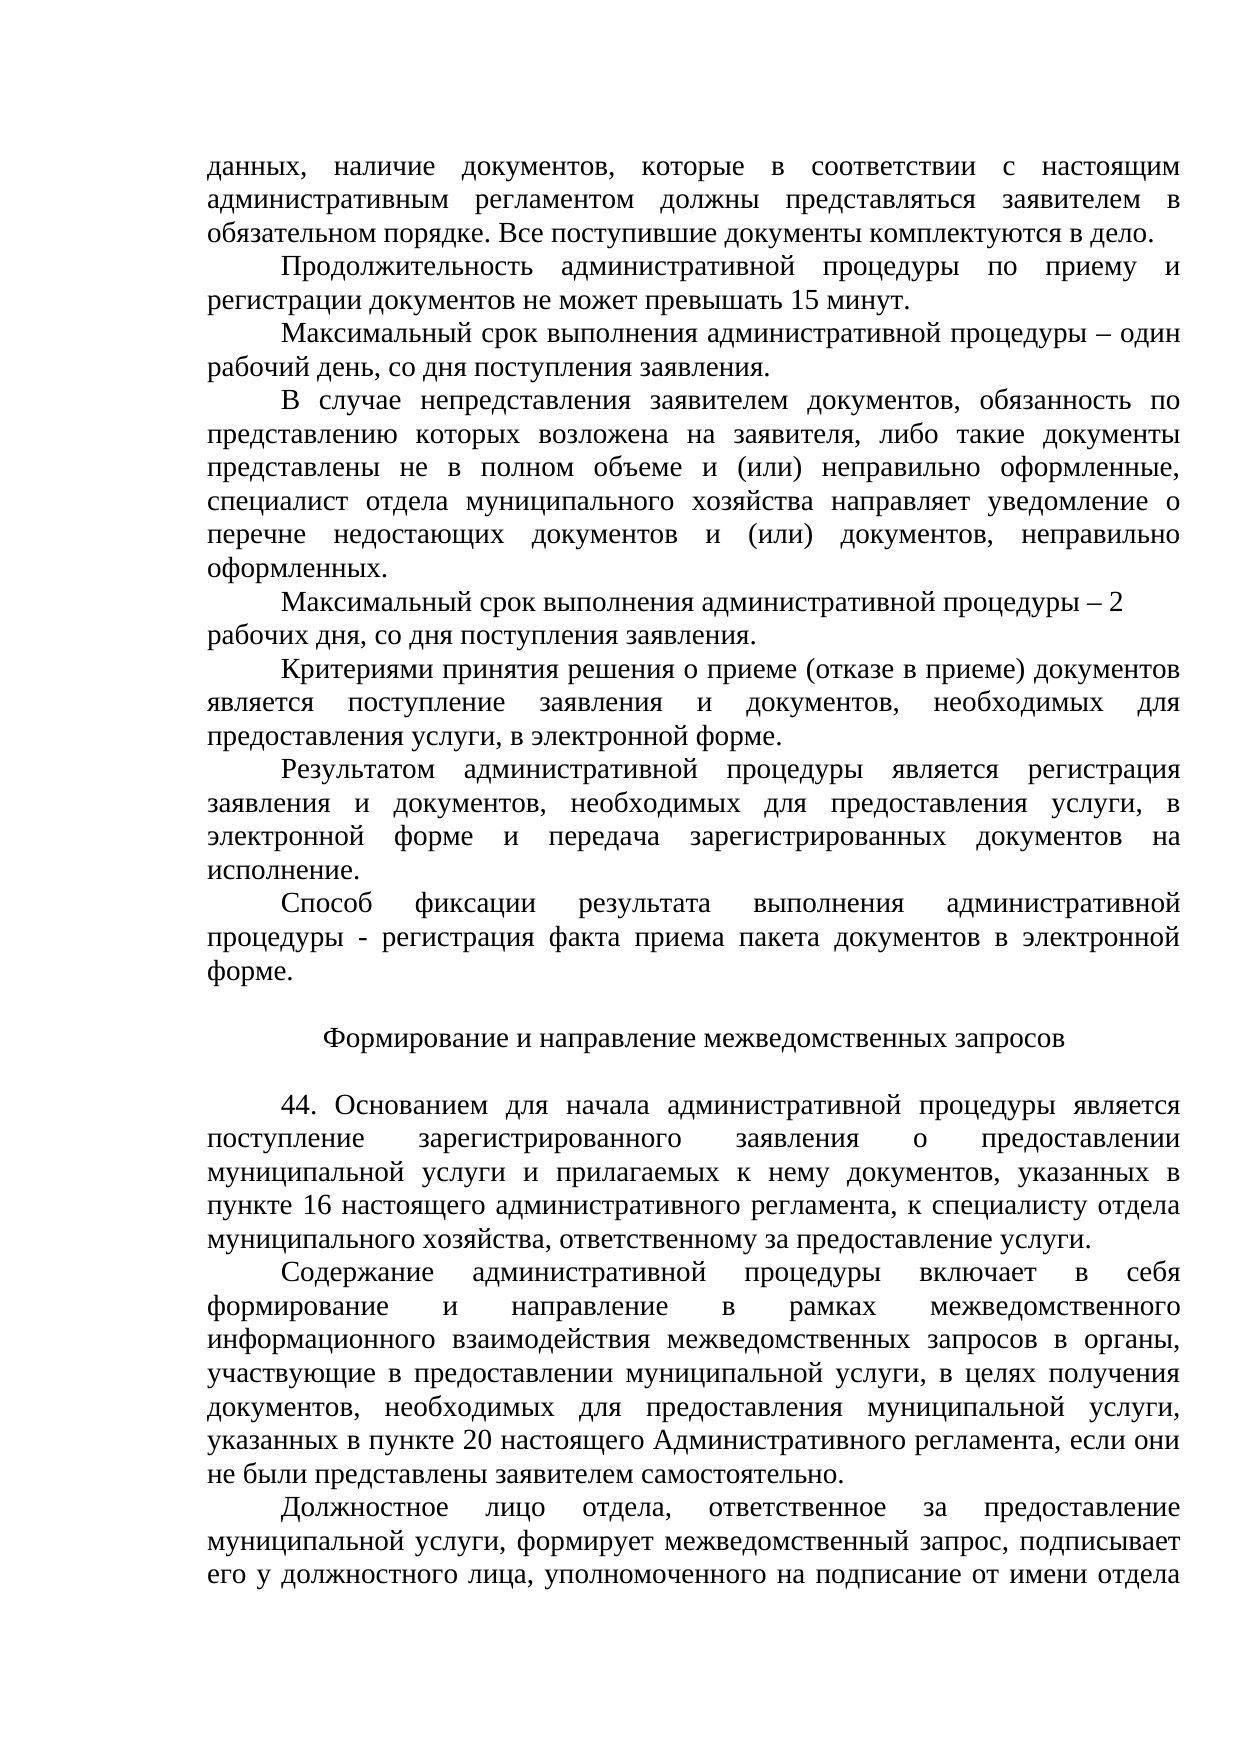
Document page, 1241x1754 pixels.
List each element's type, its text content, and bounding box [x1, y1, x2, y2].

text Способ фиксации результата выполнения административной процедуры - регистрация факта приема пакета документов в электронной форме. [207, 886, 1181, 986]
text Продолжительность административной процедуры по приему и регистрации документов не может превышать 15 минут. [207, 248, 1181, 315]
text В случае непредставления заявителем документов, обязанность по представлению которых возложена на заявителя, либо такие документы представлены не в полном объеме и (или) неправильно оформленные, специалист отдела муниципального хозяйства направляет уведомление о перечне недостающих документов и (или) документов, неправильно оформленных. [207, 382, 1181, 584]
text Максимальный срок выполнения административной процедуры – 2 рабочих дня, со дня поступления заявления. [207, 584, 1181, 651]
text Результатом административной процедуры является регистрация заявления и документов, необходимых для предоставления услуги, в электронной форме и передача зарегистрированных документов на исполнение. [207, 751, 1181, 886]
text Содержание административной процедуры включает в себя формирование и направление в рамках межведомственного информационного взаимодействия межведомственных запросов в органы, участвующие в предоставлении муниципальной услуги, в целях получения документов, необходимых для предоставления муниципальной услуги, указанных в пункте 20 настоящего Административного регламента, если они не были представлены заявителем самостоятельно. [207, 1254, 1181, 1489]
text Формирование и направление межведомственных запросов [207, 1020, 1181, 1053]
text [207, 148, 1181, 248]
text 44. Основанием для начала административной процедуры является поступление зарегистрированного заявления о предоставлении муниципальной услуги и прилагаемых к нему документов, указанных в пункте 16 настоящего административного регламента, к специалисту отдела муниципального хозяйства, ответственному за предоставление услуги. [207, 1087, 1181, 1254]
text Критериями принятия решения о приеме (отказе в приеме) документов является поступление заявления и документов, необходимых для предоставления услуги, в электронной форме. [207, 651, 1181, 751]
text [207, 1489, 1181, 1590]
text Максимальный срок выполнения административной процедуры – один рабочий день, со дня поступления заявления. [207, 315, 1181, 382]
